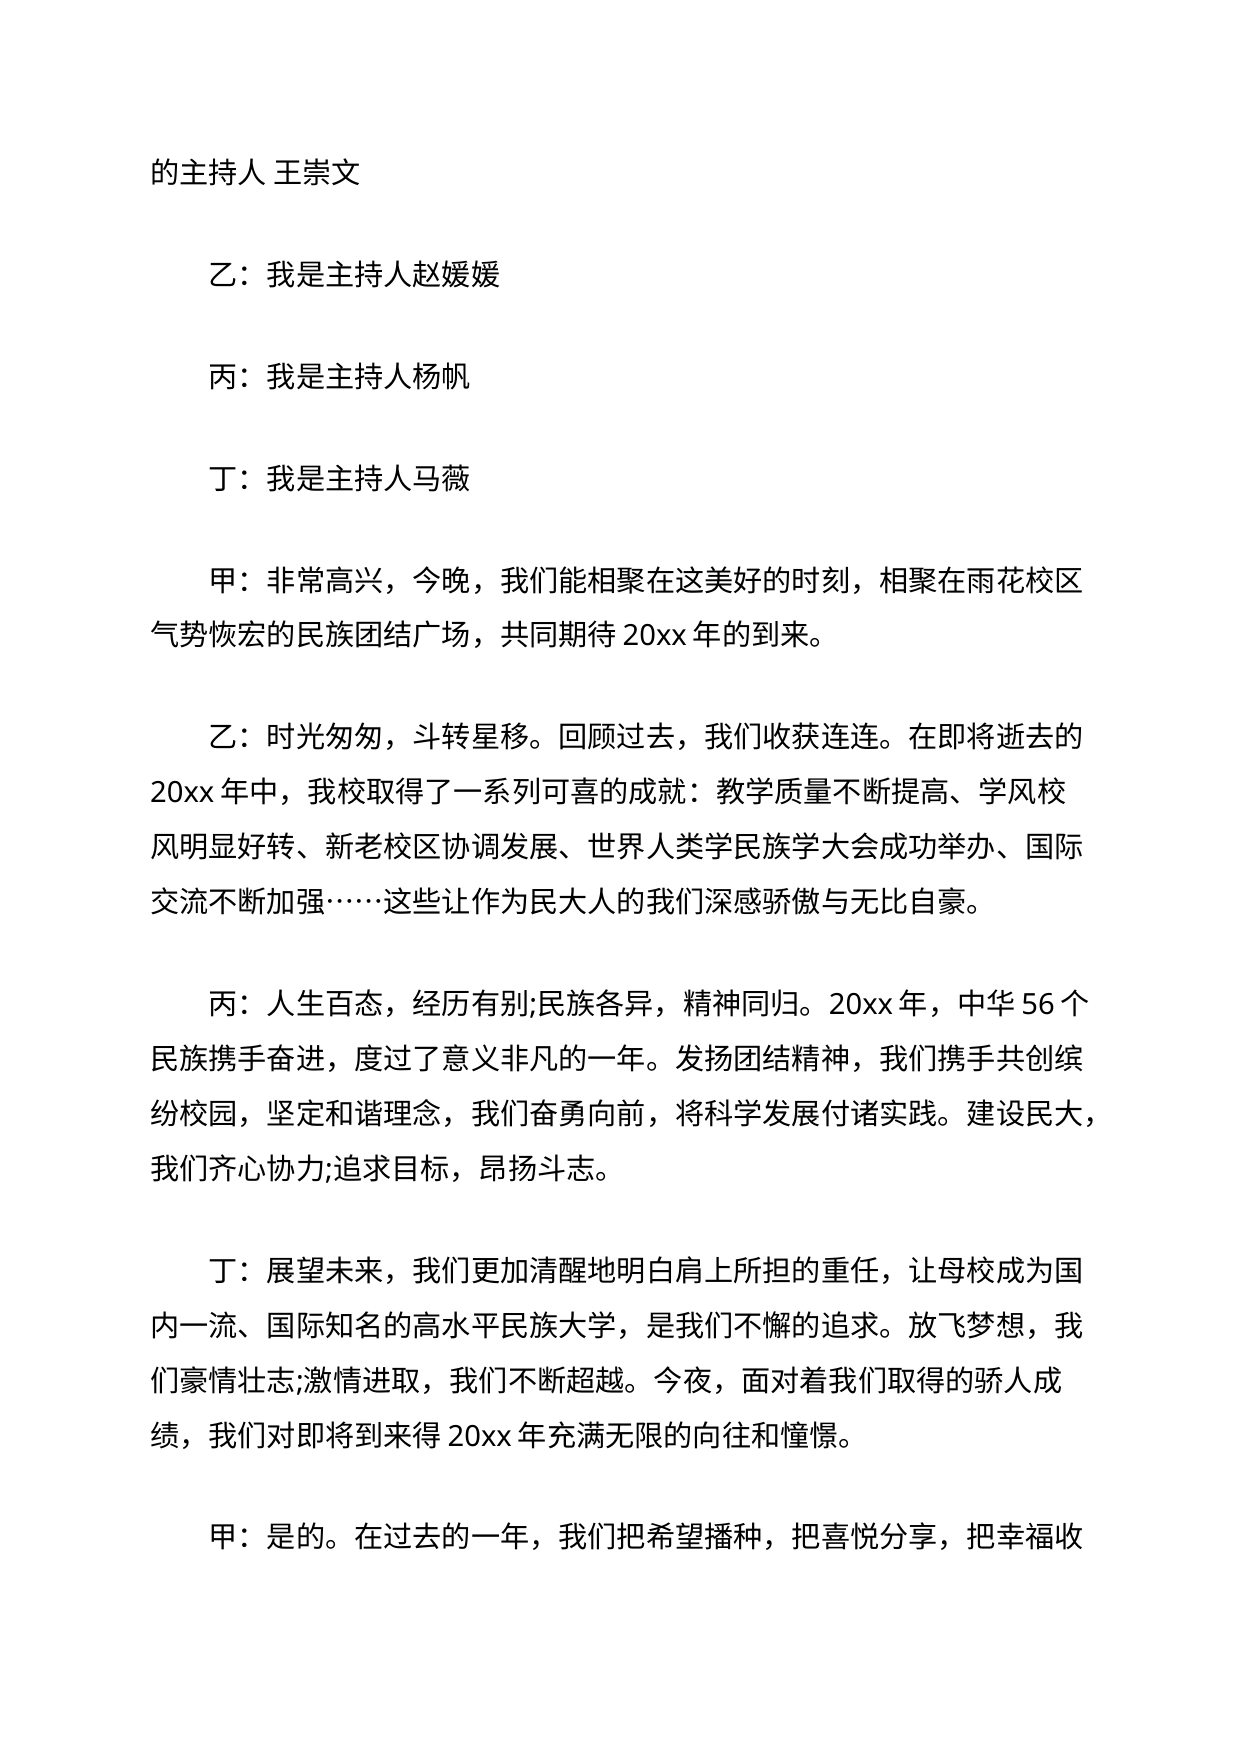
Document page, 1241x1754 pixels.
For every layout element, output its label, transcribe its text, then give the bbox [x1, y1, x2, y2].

text 丙：我是主持人杨帆 [150, 353, 1090, 396]
text 乙：我是主持人赵媛媛 [150, 252, 1090, 294]
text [150, 150, 1090, 192]
text 甲：非常高兴，今晚，我们能相聚在这美好的时刻，相聚在雨花校区气势恢宏的民族团结广场，共同期待20xx年的到来。 [150, 557, 1090, 654]
text 丙：人生百态，经历有别;民族各异，精神同归。20xx年，中华56个民族携手奋进，度过了意义非凡的一年。发扬团结精神，我们携手共创缤纷校园，坚定和谐理念，我们奋勇向前，将科学发展付诸实践。建设民大，我们齐心协力;追求目标，昂扬斗志。 [150, 981, 1090, 1188]
text 丁：我是主持人马薇 [150, 455, 1090, 498]
text 乙：时光匆匆，斗转星移。回顾过去，我们收获连连。在即将逝去的20xx年中，我校取得了一系列可喜的成就：教学质量不断提高、学风校风明显好转、新老校区协调发展、世界人类学民族学大会成功举办、国际交流不断加强……这些让作为民大人的我们深感骄傲与无比自豪。 [150, 714, 1090, 921]
text 丁：展望未来，我们更加清醒地明白肩上所担的重任，让母校成为国内一流、国际知名的高水平民族大学，是我们不懈的追求。放飞梦想，我们豪情壮志;激情进取，我们不断超越。今夜，面对着我们取得的骄人成绩，我们对即将到来得20xx年充满无限的向往和憧憬。 [150, 1247, 1090, 1454]
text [150, 1514, 1090, 1556]
